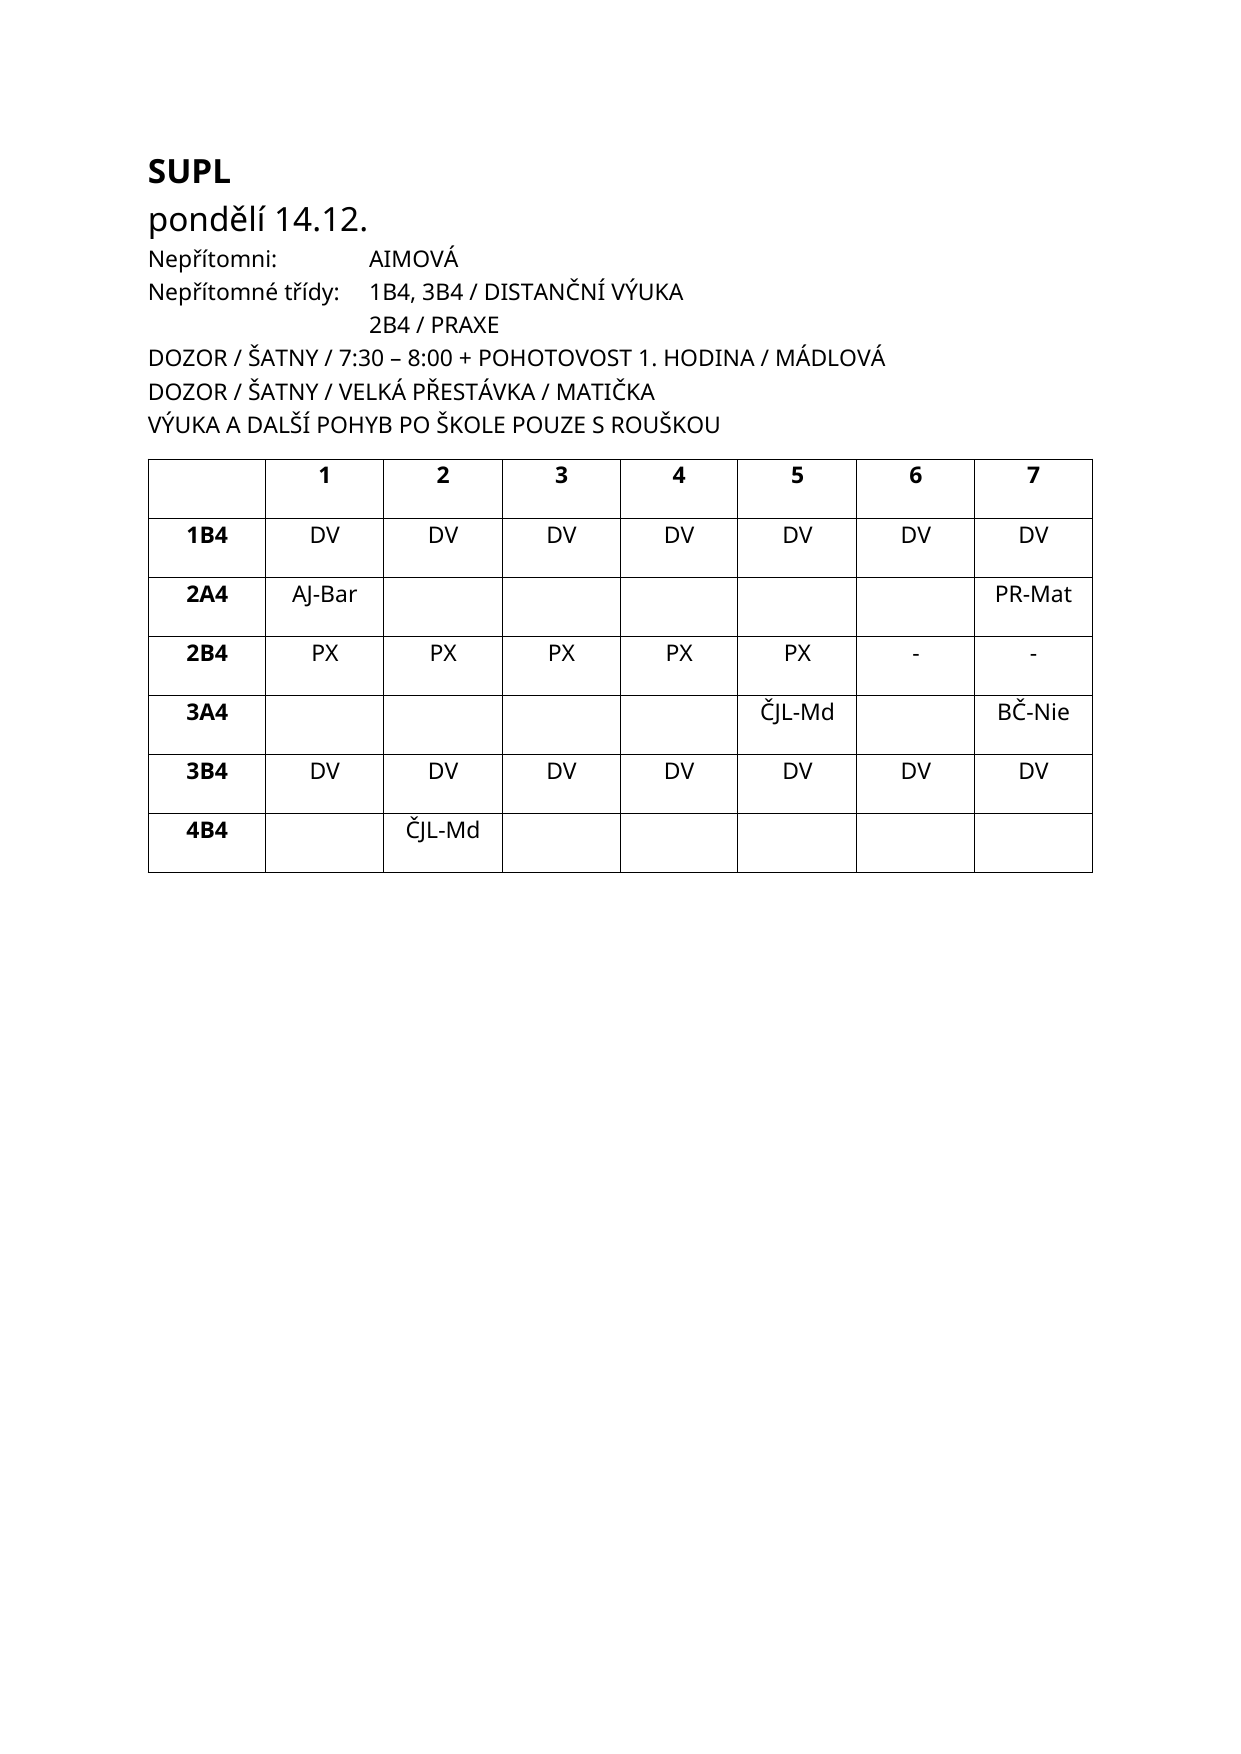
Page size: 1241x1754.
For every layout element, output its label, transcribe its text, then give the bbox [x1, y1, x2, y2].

table_cell DV [503, 755, 620, 813]
table_cell ČJL-Md [738, 696, 856, 754]
table_cell DV [738, 519, 856, 577]
table_cell ČJL-Md [384, 814, 502, 872]
table_cell [266, 814, 383, 872]
table_header 6 [857, 460, 974, 517]
table_cell - [975, 637, 1092, 695]
table_header 7 [975, 460, 1092, 517]
table_cell [621, 814, 737, 872]
table_cell DV [503, 519, 620, 577]
table_header 2 [384, 460, 502, 517]
table_cell [738, 578, 856, 636]
table_cell [621, 578, 737, 636]
table_cell DV [384, 755, 502, 813]
table_cell 3B4 [149, 755, 265, 813]
table_cell [857, 814, 974, 872]
text SUPL pondělí 14.12. Nepřítomni: AIMOVÁ Nepřítomné třídy: 1B4, 3B4 / DISTANČNÍ VÝUKA 2B4 / PRAXE DOZOR / ŠATNY / 7:30 – 8:00 + POHOTOVOST 1. HODINA / MÁDLOVÁ DOZOR / ŠATNY / VELKÁ PŘESTÁVKA / MATIČKA VÝUKA A DALŠÍ POHYB PO ŠKOLE POUZE S ROUŠKOU [148, 148, 1093, 440]
table_header 3 [503, 460, 620, 517]
table_cell 1B4 [149, 519, 265, 577]
table_cell BČ-Nie [975, 696, 1092, 754]
table_cell [857, 578, 974, 636]
table_cell [266, 696, 383, 754]
table_cell [738, 814, 856, 872]
table_cell 3A4 [149, 696, 265, 754]
table_cell 4B4 [149, 814, 265, 872]
table_cell PX [384, 637, 502, 695]
table_cell [975, 814, 1092, 872]
table_cell DV [621, 519, 737, 577]
table_cell [384, 578, 502, 636]
table_cell [857, 696, 974, 754]
table_cell PR-Mat [975, 578, 1092, 636]
table_cell DV [738, 755, 856, 813]
table_cell 2A4 [149, 578, 265, 636]
table_cell DV [857, 755, 974, 813]
table_cell DV [857, 519, 974, 577]
table_cell [503, 814, 620, 872]
table_header 5 [738, 460, 856, 517]
table_cell [503, 578, 620, 636]
table_cell [621, 696, 737, 754]
table_cell 2B4 [149, 637, 265, 695]
table_cell PX [621, 637, 737, 695]
table_cell DV [975, 755, 1092, 813]
table_header 4 [621, 460, 737, 517]
table_cell DV [384, 519, 502, 577]
table_header 1 [266, 460, 383, 517]
table_cell DV [266, 519, 383, 577]
table_cell - [857, 637, 974, 695]
table_cell [503, 696, 620, 754]
table_cell PX [503, 637, 620, 695]
table_cell DV [975, 519, 1092, 577]
table_cell DV [266, 755, 383, 813]
table_cell [384, 696, 502, 754]
table_cell PX [266, 637, 383, 695]
table_cell AJ-Bar [266, 578, 383, 636]
table_cell DV [621, 755, 737, 813]
table_header [149, 460, 265, 517]
table_cell PX [738, 637, 856, 695]
